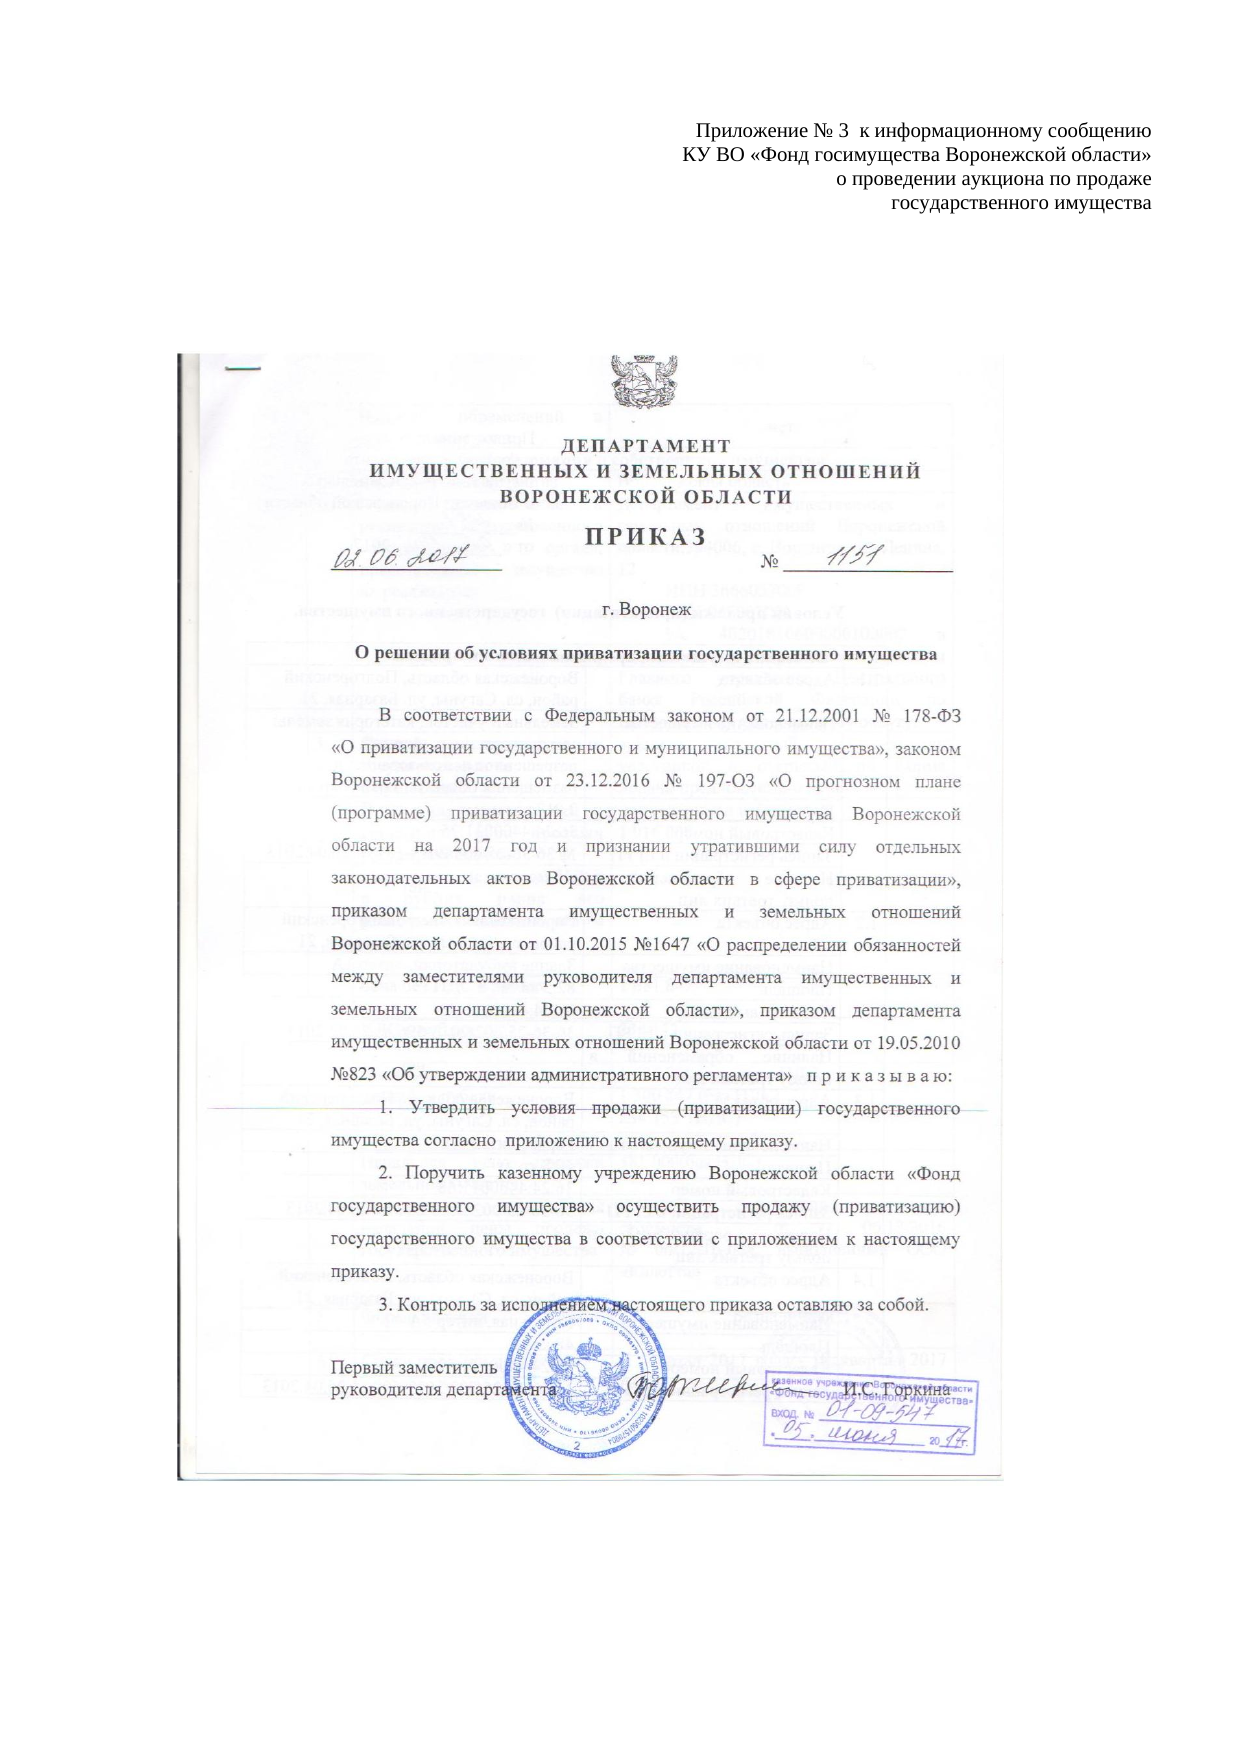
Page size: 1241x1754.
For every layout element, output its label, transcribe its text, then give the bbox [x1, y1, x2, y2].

picture [177, 351, 1004, 1486]
text государственного имущества [177, 190, 1152, 214]
text о проведении аукциона по продаже [177, 166, 1152, 190]
text КУ ВО «Фонд госимущества Воронежской области» [177, 142, 1152, 166]
text Приложение № 3 к информационному сообщению [177, 118, 1152, 142]
